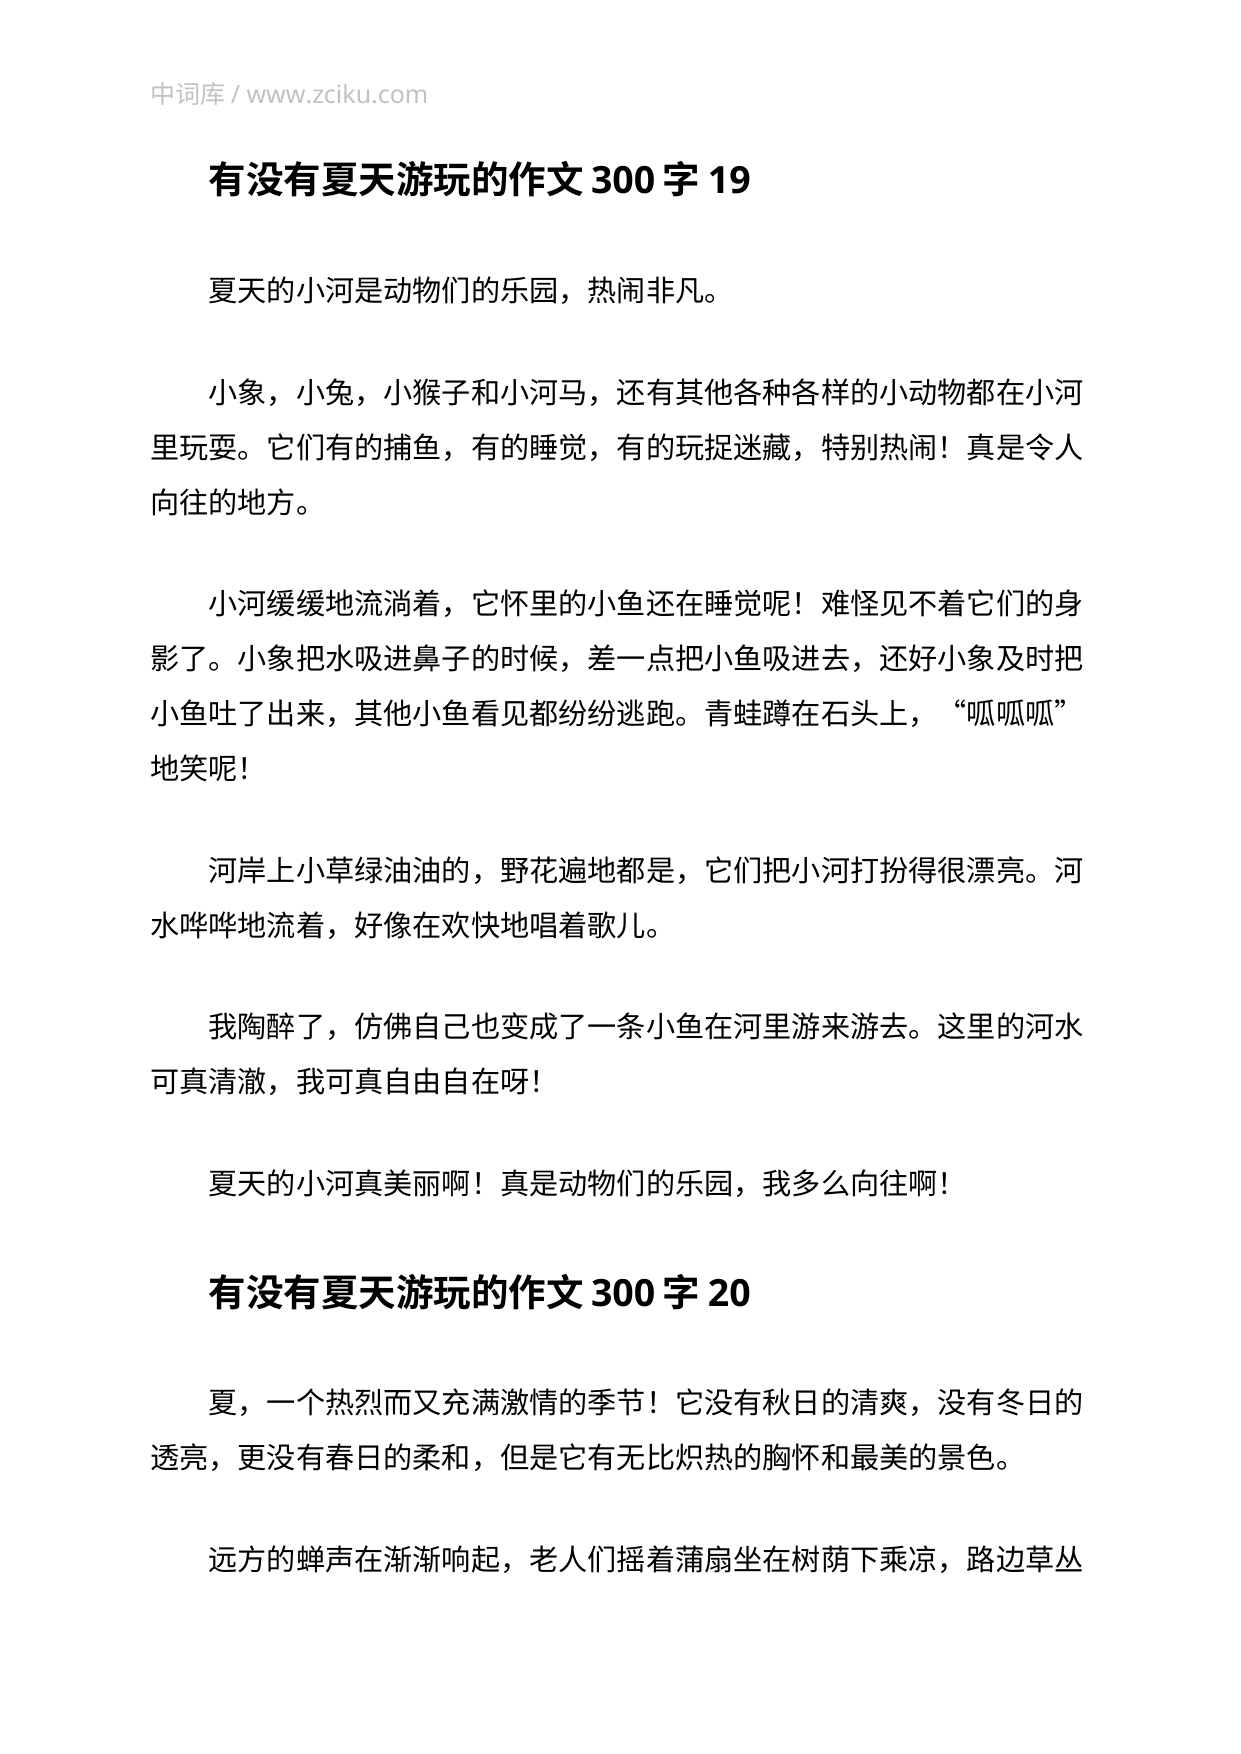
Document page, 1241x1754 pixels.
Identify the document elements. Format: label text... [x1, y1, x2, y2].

text 河岸上小草绿油油的，野花遍地都是，它们把小河打扮得很漂亮。河水哗哗地流着，好像在欢快地唱着歌儿。 [150, 847, 1090, 944]
text 我陶醉了，仿佛自己也变成了一条小鱼在河里游来游去。这里的河水可真清澈，我可真自由自在呀！ [150, 1004, 1090, 1101]
text 夏天的小河真美丽啊！真是动物们的乐园，我多么向往啊！ [150, 1161, 1090, 1203]
text 夏，一个热烈而又充满激情的季节！它没有秋日的清爽，没有冬日的透亮，更没有春日的柔和，但是它有无比炽热的胸怀和最美的景色。 [150, 1380, 1090, 1477]
text 小象，小兔，小猴子和小河马，还有其他各种各样的小动物都在小河里玩耍。它们有的捕鱼，有的睡觉，有的玩捉迷藏，特别热闹！真是令人向往的地方。 [150, 369, 1090, 521]
text 有没有夏天游玩的作文300字19 [150, 150, 1090, 204]
text 小河缓缓地流淌着，它怀里的小鱼还在睡觉呢！难怪见不着它们的身影了。小象把水吸进鼻子的时候，差一点把小鱼吸进去，还好小象及时把小鱼吐了出来，其他小鱼看见都纷纷逃跑。青蛙蹲在石头上，“呱呱呱”地笑呢！ [150, 581, 1090, 788]
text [150, 1537, 1090, 1579]
text 有没有夏天游玩的作文300字20 [150, 1262, 1090, 1317]
text 夏天的小河是动物们的乐园，热闹非凡。 [150, 268, 1090, 310]
